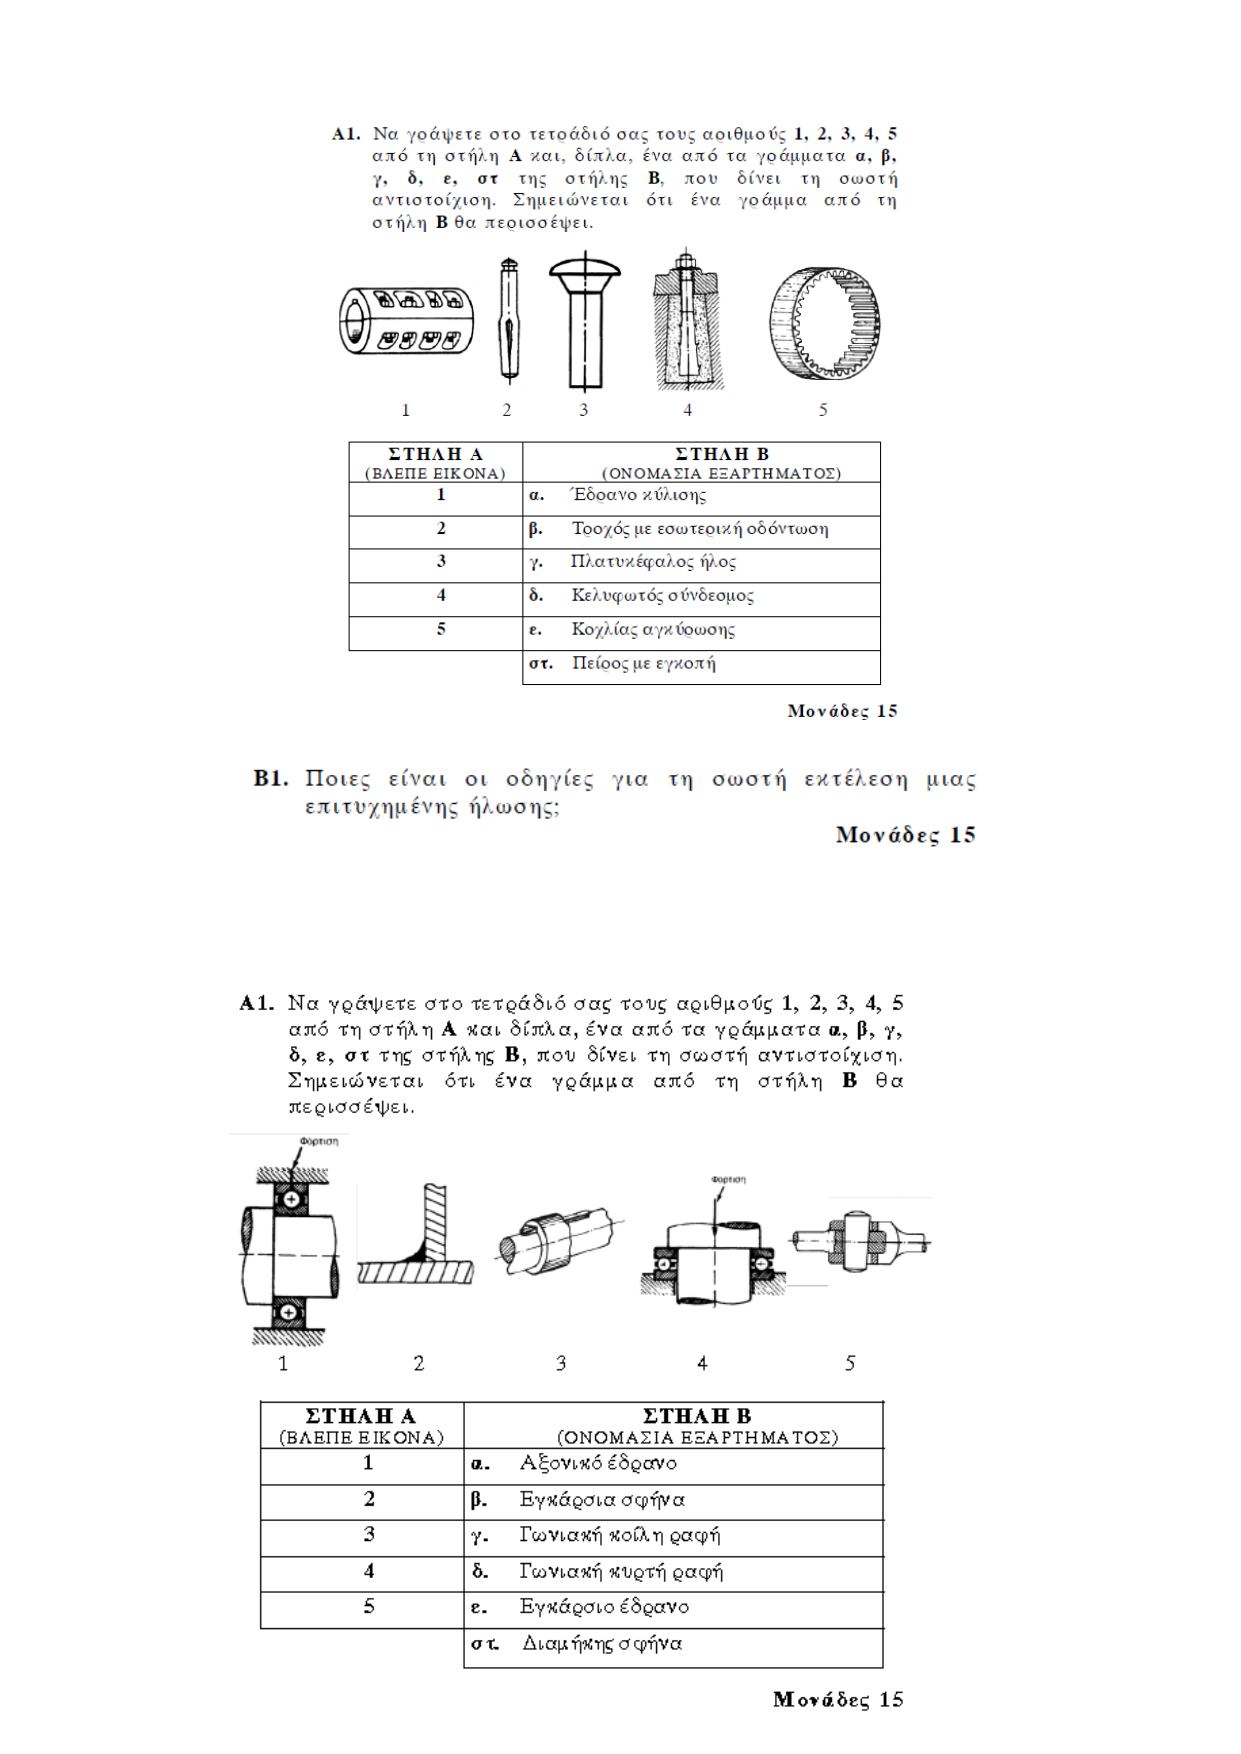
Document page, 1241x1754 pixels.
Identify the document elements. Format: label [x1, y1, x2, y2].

picture [187, 987, 953, 1723]
picture [224, 745, 1017, 857]
picture [325, 118, 915, 721]
